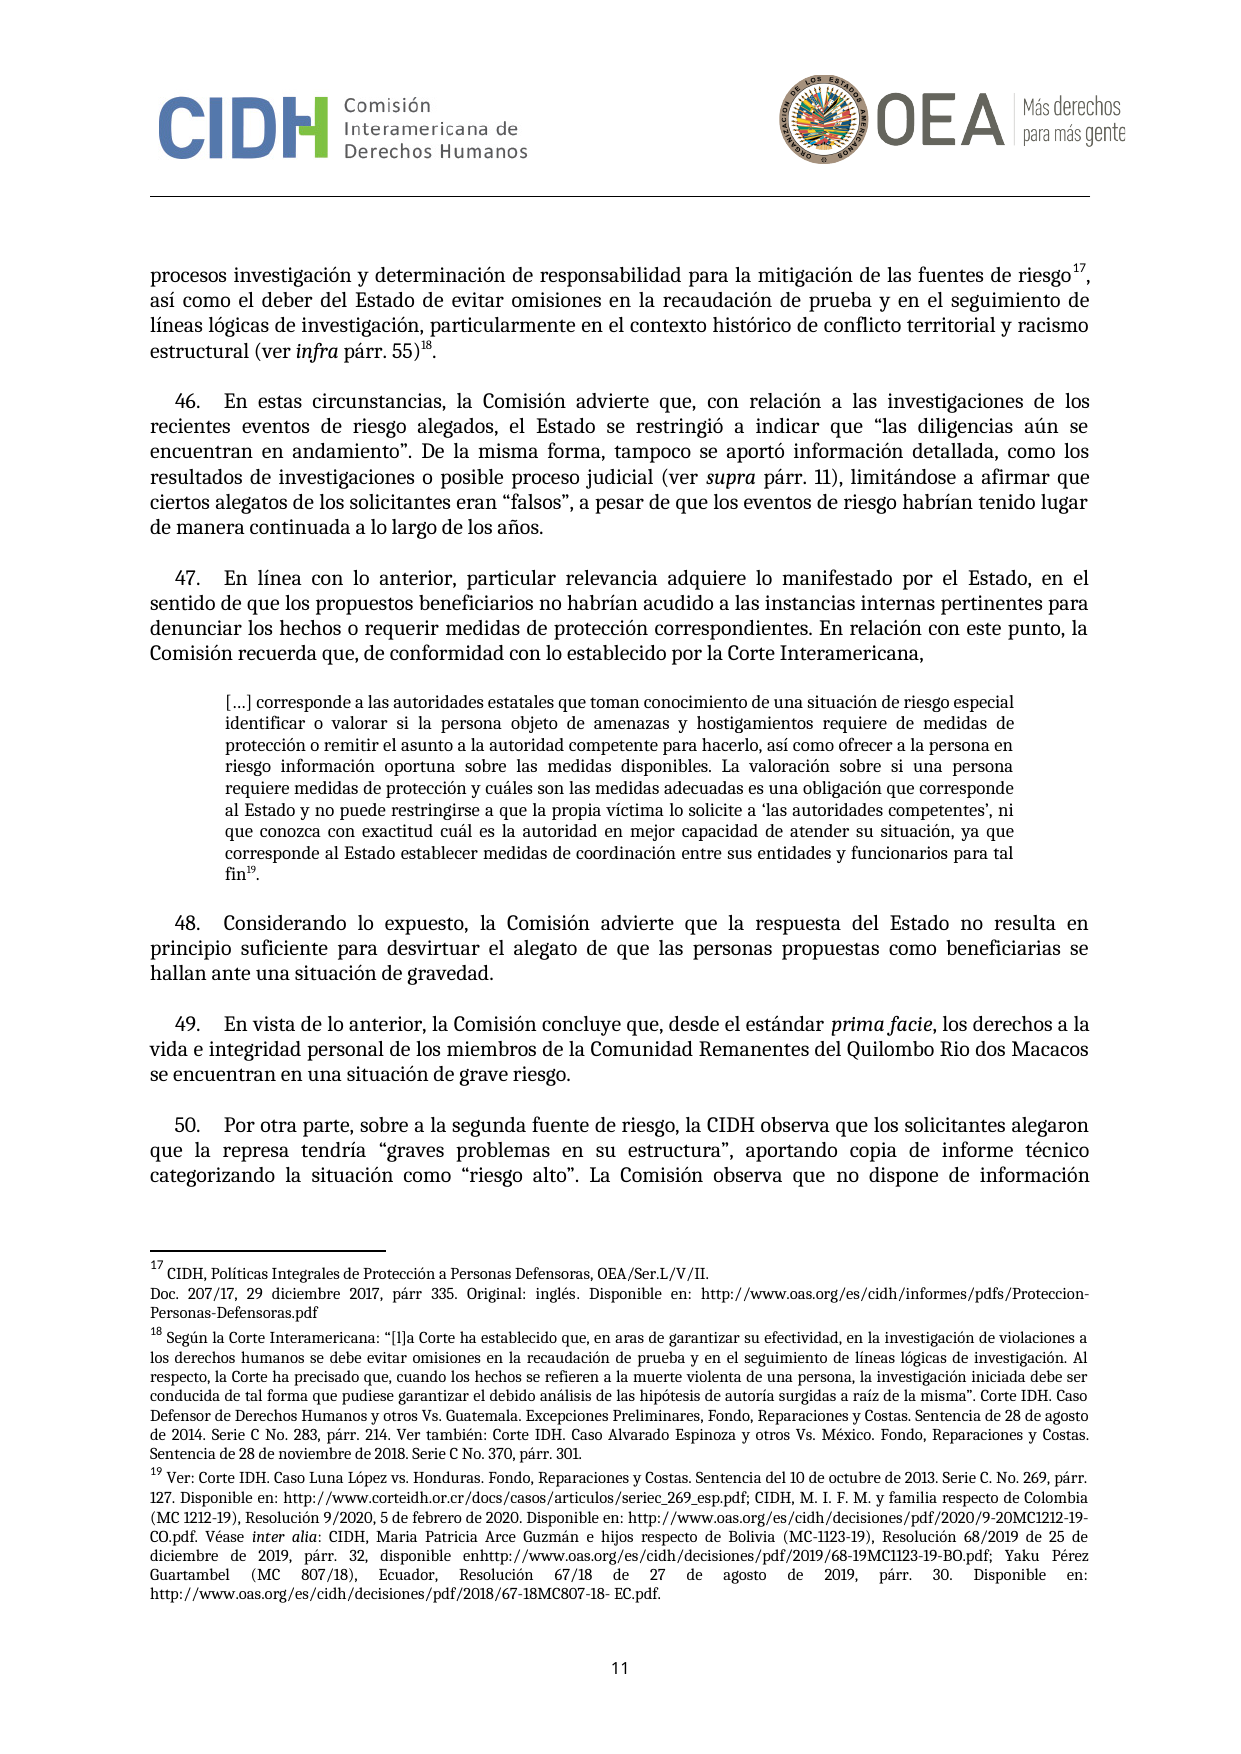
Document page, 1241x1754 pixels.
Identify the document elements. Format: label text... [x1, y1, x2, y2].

list En estas circunstancias, la Comisión advierte que, con relación a las investigaciones de los recientes eventos de riesgo alegados, el Estado se restringió a indicar que “las diligencias aún se encuentran en andamiento”. De la misma forma, tampoco se aportó información detallada, como los resultados de investigaciones o posible proceso judicial (ver supra párr. 11), limitándose a afirmar que ciertos alegatos de los solicitantes eran “falsos”, a pesar de que los eventos de riesgo habrían tenido lugar de manera continuada a lo largo de los años. [150, 389, 1090, 540]
picture [150, 89, 537, 164]
list Considerando lo expuesto, la Comisión advierte que la respuesta del Estado no resulta en principio suficiente para desvirtuar el alegato de que las personas propuestas como beneficiarias se hallan ante una situación de gravedad. [150, 911, 1090, 986]
picture [779, 75, 1125, 164]
text […] corresponde a las autoridades estatales que toman conocimiento de una situación de riesgo especial identificar o valorar si la persona objeto de amenazas y hostigamientos requiere de medidas de protección o remitir el asunto a la autoridad competente para hacerlo, así como ofrecer a la persona en riesgo información oportuna sobre las medidas disponibles. La valoración sobre si una persona requiere medidas de protección y cuáles son las medidas adecuadas es una obligación que corresponde al Estado y no puede restringirse a que la propia víctima lo solicite a ‘las autoridades competentes’, ni que conozca con exactitud cuál es la autoridad en mejor capacidad de atender su situación, ya que corresponde al Estado establecer medidas de coordinación entre sus entidades y funcionarios para tal fin. [225, 691, 1015, 885]
list En línea con lo anterior, particular relevancia adquiere lo manifestado por el Estado, en el sentido de que los propuestos beneficiarios no habrían acudido a las instancias internas pertinentes para denunciar los hechos o requerir medidas de protección correspondientes. En relación con este punto, la Comisión recuerda que, de conformidad con lo establecido por la Corte Interamericana, [150, 565, 1090, 666]
list En vista de lo anterior, la Comisión concluye que, desde el estándar prima facie, los derechos a la vida e integridad personal de los miembros de la Comunidad Remanentes del Quilombo Rio dos Macacos se encuentran en una situación de grave riesgo. [150, 1011, 1090, 1087]
list Por otra parte, sobre a la segunda fuente de riesgo, la CIDH observa que los solicitantes alegaron que la represa tendría “graves problemas en su estructura”, aportando copia de informe técnico categorizando la situación como “riesgo alto”. La Comisión observa que no dispone de información suficiente para arribar a una misma determinación, particularmente considerando que el Estado habría adoptado medidas de mitigación suficientes para alejar un riesgo “inmediato” de rotura. [150, 1112, 1090, 1188]
